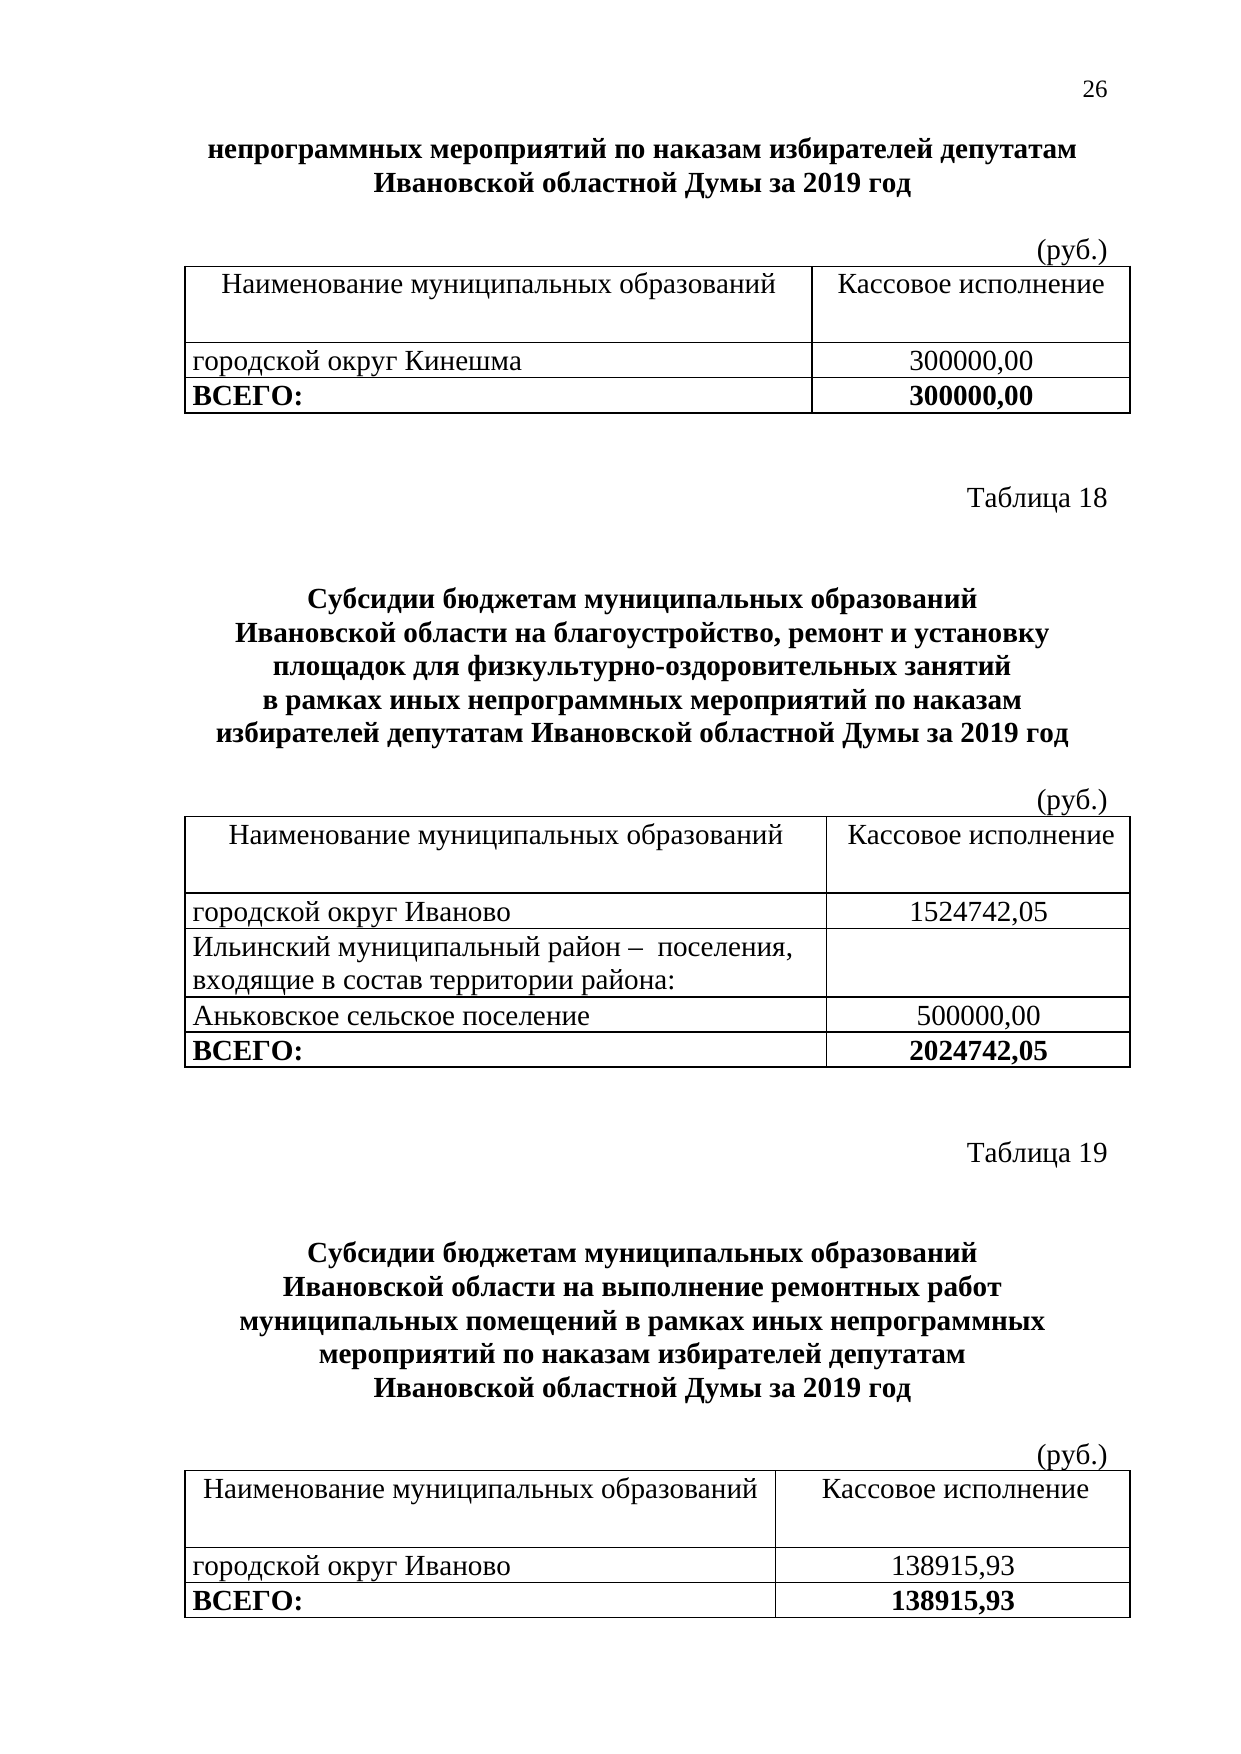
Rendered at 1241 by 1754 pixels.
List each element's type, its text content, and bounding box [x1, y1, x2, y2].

table_cell городской округ Иваново [186, 894, 826, 927]
table_cell 138915,93 [776, 1583, 1129, 1617]
table_header Кассовое исполнение [813, 267, 1129, 342]
text непрограммных мероприятий по наказам избирателей депутатам Ивановской областной Думы за 2019 год [177, 131, 1107, 198]
table_header Наименование муниципальных образований [186, 817, 826, 892]
text избирателей депутатам Ивановской областной Думы за 2019 год [177, 715, 1107, 749]
table_cell Аньковское сельское поселение [186, 998, 826, 1031]
table_cell 1524742,05 [827, 894, 1129, 927]
text в рамках иных непрограммных мероприятий по наказам [177, 682, 1107, 715]
text Субсидии бюджетам муниципальных образований [177, 581, 1107, 615]
table_cell ВСЕГО: [186, 1583, 775, 1617]
text (руб.) [177, 782, 1107, 816]
table_header Наименование муниципальных образований [186, 1471, 775, 1547]
text площадок для физкультурно-оздоровительных занятий [177, 648, 1107, 682]
text мероприятий по наказам избирателей депутатам [177, 1336, 1107, 1370]
table_cell ВСЕГО: [186, 1033, 826, 1066]
table_cell [827, 929, 1129, 996]
table_header Кассовое исполнение [827, 817, 1129, 892]
text (руб.) [177, 232, 1107, 266]
table_cell городской округ Кинешма [186, 343, 811, 377]
table_cell Ильинский муниципальный район – поселения, входящие в состав территории района: [186, 929, 826, 996]
table_header Кассовое исполнение [776, 1471, 1129, 1547]
table_cell городской округ Иваново [186, 1548, 775, 1582]
table_header Наименование муниципальных образований [186, 267, 811, 342]
text Ивановской области на благоустройство, ремонт и установку [177, 615, 1107, 648]
text Ивановской области на выполнение ремонтных работ [177, 1269, 1107, 1303]
table_cell 300000,00 [813, 343, 1129, 377]
table_cell ВСЕГО: [186, 378, 811, 412]
text (руб.) [177, 1437, 1107, 1470]
text Ивановской областной Думы за 2019 год [177, 1370, 1107, 1403]
table_cell 138915,93 [776, 1548, 1129, 1582]
text Субсидии бюджетам муниципальных образований [177, 1236, 1107, 1269]
table_cell 2024742,05 [827, 1033, 1129, 1066]
text муниципальных помещений в рамках иных непрограммных [177, 1303, 1107, 1336]
table_cell 500000,00 [827, 998, 1129, 1031]
text Таблица 18 [177, 481, 1107, 514]
table_cell 300000,00 [813, 378, 1129, 412]
text Таблица 19 [177, 1135, 1107, 1168]
